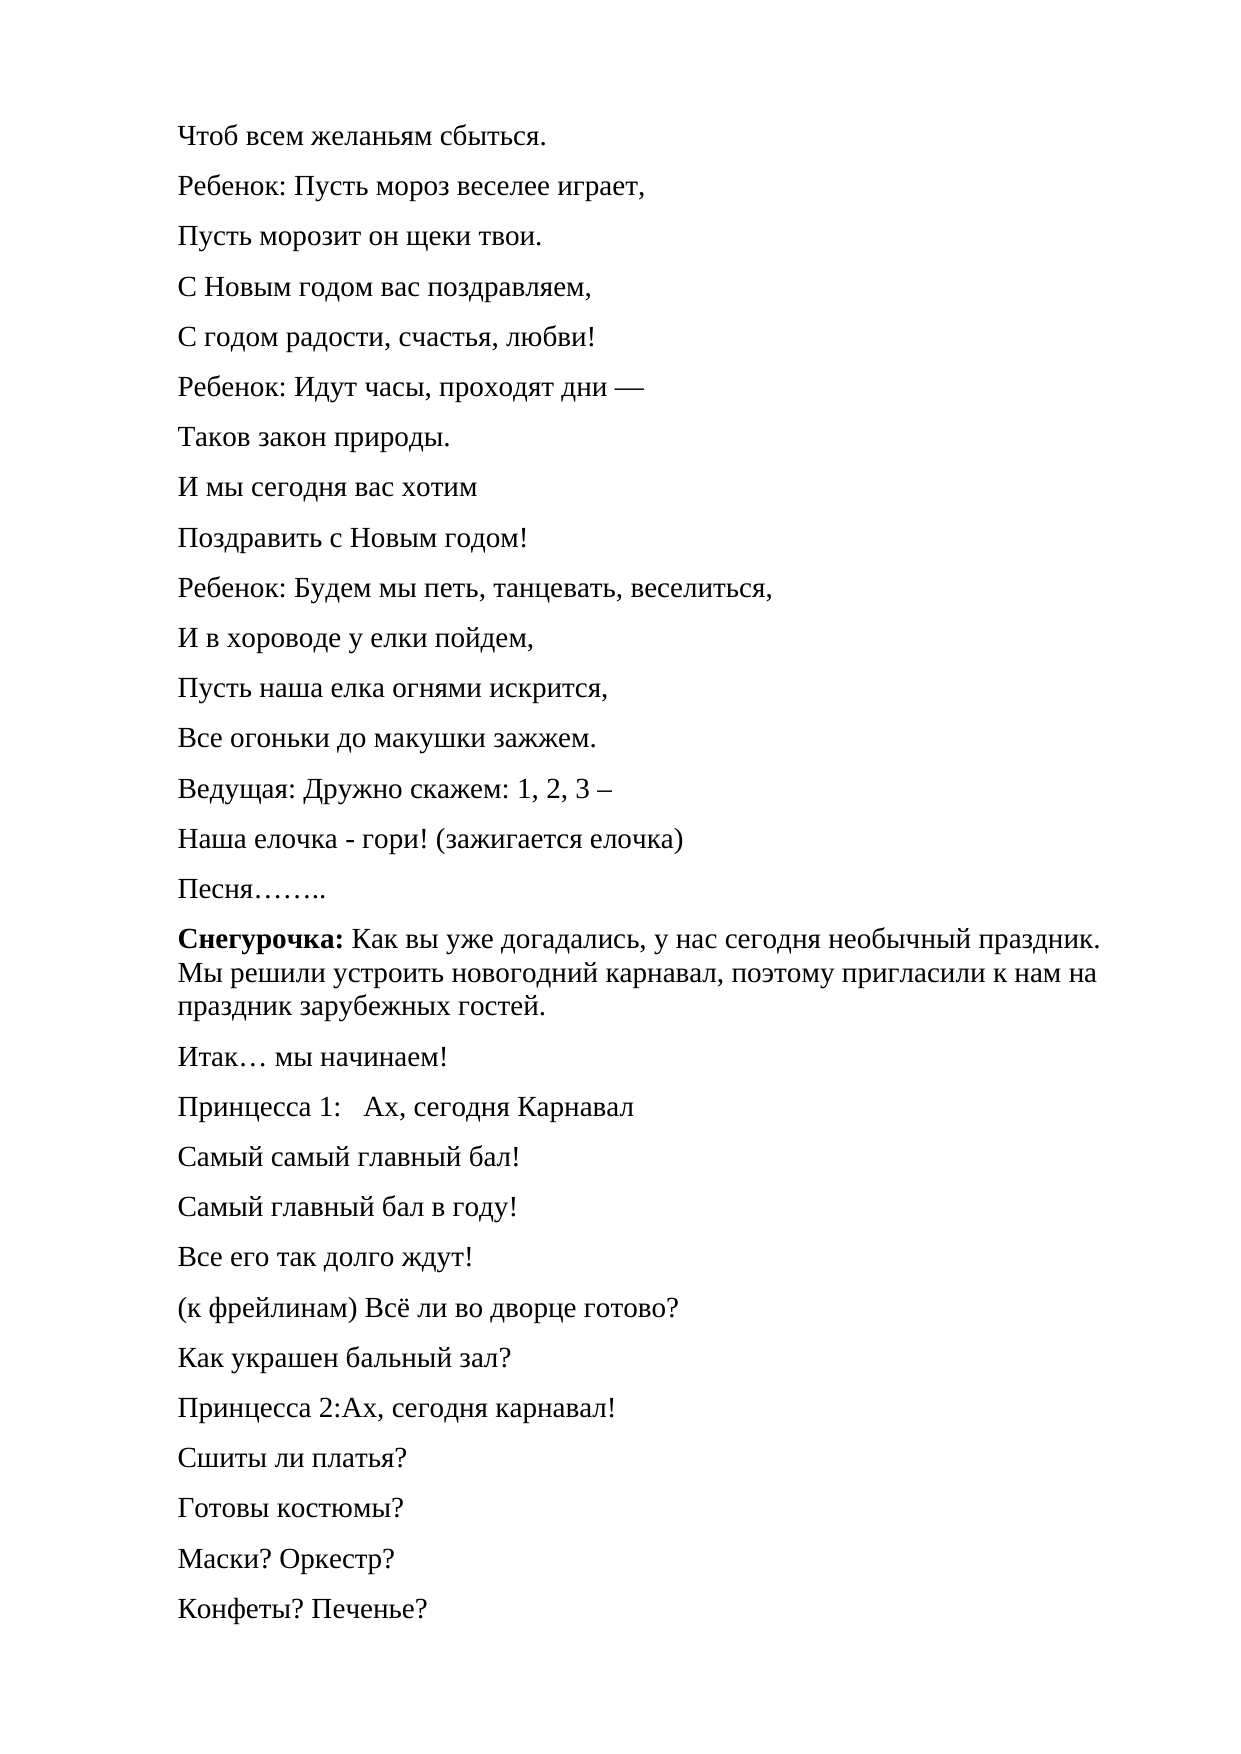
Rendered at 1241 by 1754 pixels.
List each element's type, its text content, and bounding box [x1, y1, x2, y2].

text Готовы костюмы? [177, 1491, 1152, 1524]
text Таков закон природы. [177, 419, 1152, 453]
text Конфеты? Печенье? [177, 1591, 1152, 1624]
text Ребенок: Будем мы петь, танцевать, веселиться, [177, 570, 1152, 603]
text Пусть наша елка огнями искрится, [177, 670, 1152, 704]
text Чтоб всем желаньям сбыться. [177, 118, 1152, 152]
text Принцесса 2:Ах, сегодня карнавал! [177, 1390, 1152, 1424]
text С годом радости, счастья, любви! [177, 319, 1152, 352]
text Самый главный бал в году! [177, 1189, 1152, 1223]
text Ребенок: Пусть мороз веселее играет, [177, 168, 1152, 202]
text Поздравить с Новым годом! [177, 520, 1152, 553]
text Ребенок: Идут часы, проходят дни — [177, 369, 1152, 403]
text Ведущая: Дружно скажем: 1, 2, 3 – [177, 771, 1152, 804]
text И мы сегодня вас хотим [177, 469, 1152, 503]
text С Новым годом вас поздравляем, [177, 269, 1152, 302]
text И в хороводе у елки пойдем, [177, 620, 1152, 654]
text (к фрейлинам) Всё ли во дворце готово? [177, 1290, 1152, 1323]
text Как украшен бальный зал? [177, 1340, 1152, 1373]
text Снегурочка: Как вы уже догадались, у нас сегодня необычный праздник. Мы решили устроить новогодний карнавал, поэтому пригласили к нам на праздник зарубежных гостей. [177, 921, 1152, 1022]
text Сшиты ли платья? [177, 1440, 1152, 1474]
text Итак… мы начинаем! [177, 1039, 1152, 1072]
text Наша елочка - гори! (зажигается елочка) [177, 821, 1152, 854]
text Песня…….. [177, 871, 1152, 905]
text Самый самый главный бал! [177, 1139, 1152, 1173]
text Принцесса 1: Ах, сегодня Карнавал [177, 1089, 1152, 1122]
text Пусть морозит он щеки твои. [177, 218, 1152, 252]
text Маски? Оркестр? [177, 1541, 1152, 1574]
text Все огоньки до макушки зажжем. [177, 721, 1152, 754]
text Все его так долго ждут! [177, 1239, 1152, 1273]
